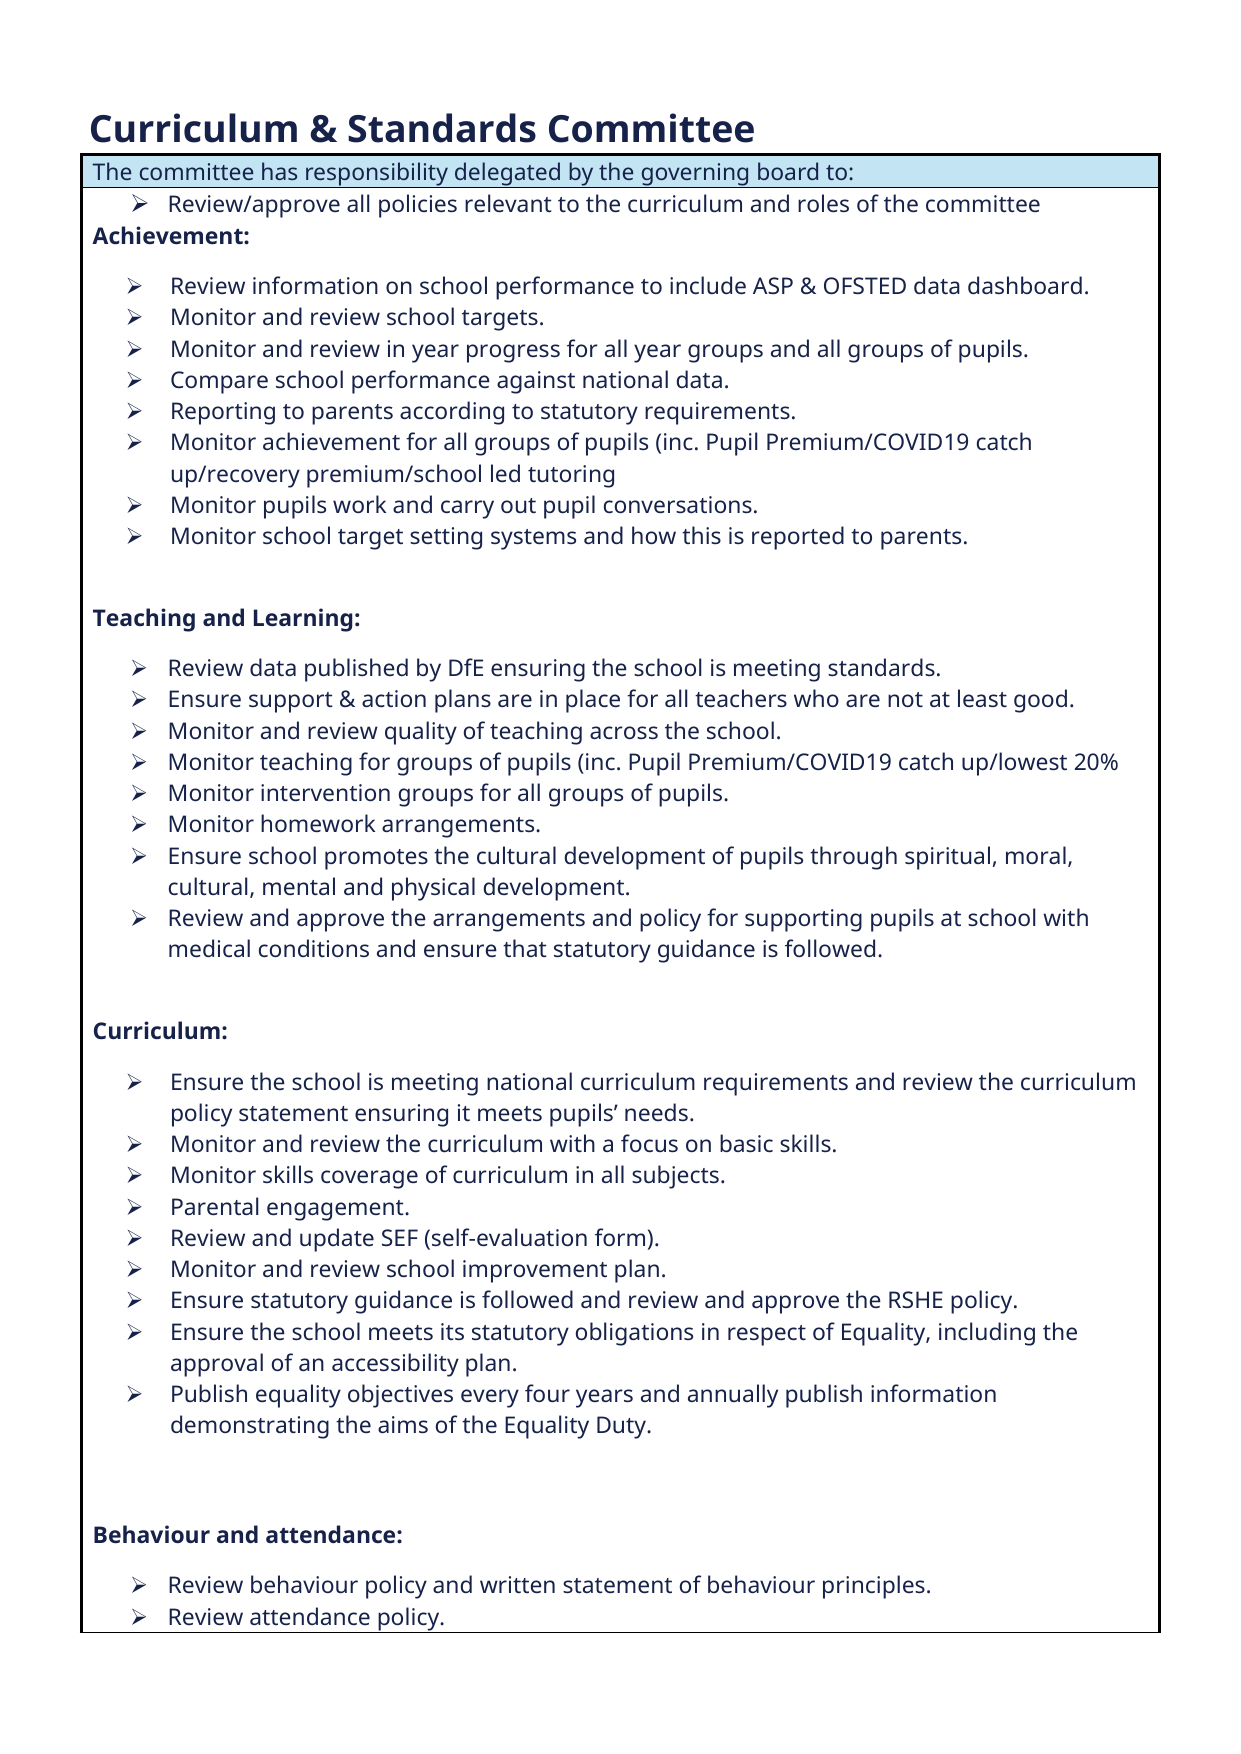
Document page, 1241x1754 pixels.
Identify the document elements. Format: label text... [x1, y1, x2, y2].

title Curriculum & Standards Committee [89, 102, 1152, 153]
table_header The committee has responsibility delegated by the governing board to: [83, 156, 1158, 187]
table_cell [83, 188, 1158, 1632]
